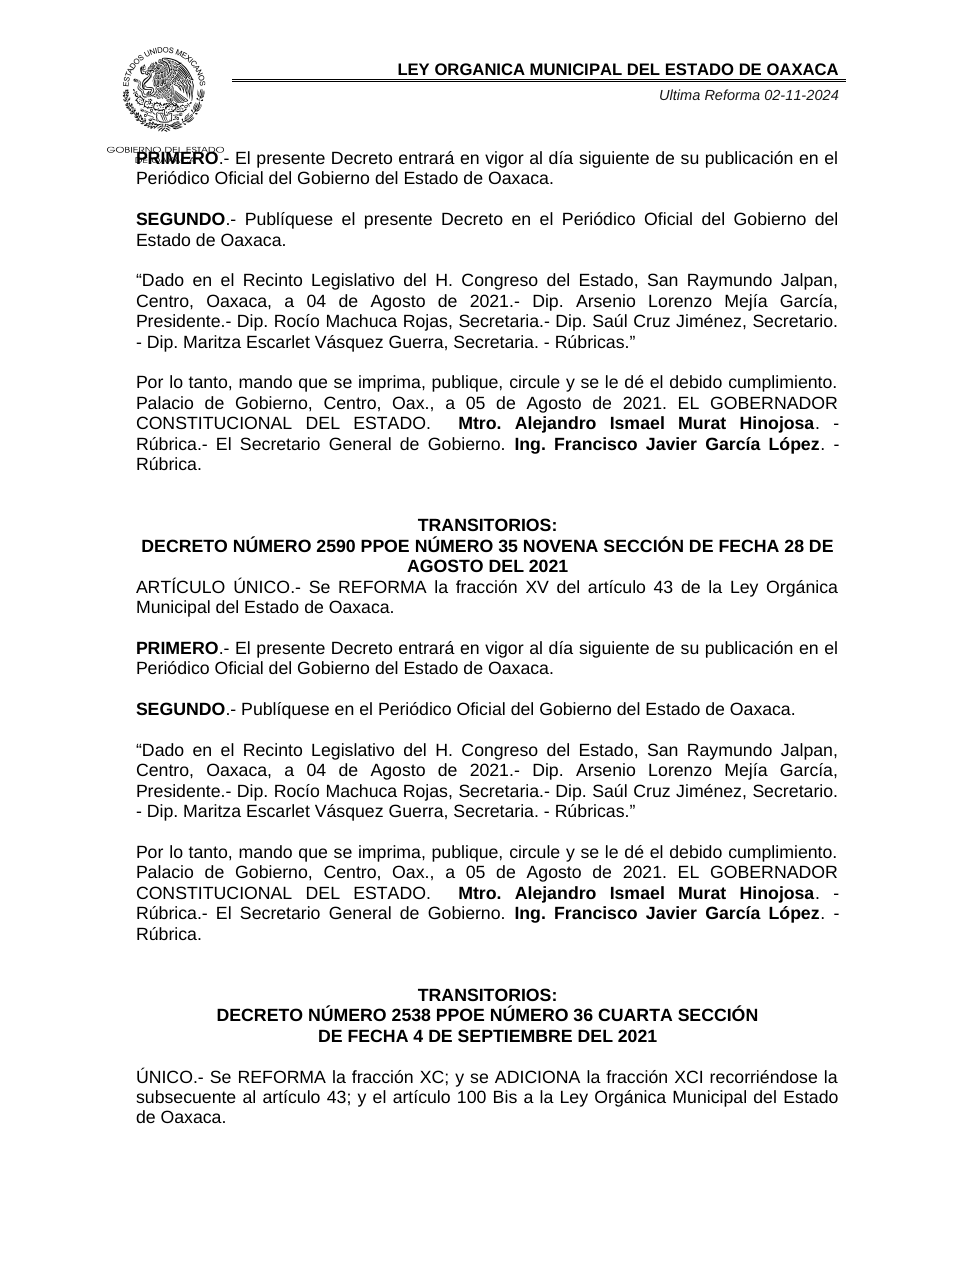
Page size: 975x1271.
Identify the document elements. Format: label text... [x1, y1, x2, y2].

text PRIMERO.- El presente Decreto entrará en vigor al día siguiente de su publicación en el Periódico Oficial del Gobierno del Estado de Oaxaca. [136, 148, 839, 188]
text PRIMERO.- El presente Decreto entrará en vigor al día siguiente de su publicación en el Periódico Oficial del Gobierno del Estado de Oaxaca. [136, 638, 839, 678]
text TRANSITORIOS: [136, 515, 839, 536]
text “Dado en el Recinto Legislativo del H. Congreso del Estado, San Raymundo Jalpan, Centro, Oaxaca, a 04 de Agosto de 2021.- Dip. Arsenio Lorenzo Mejía García, Presidente.- Dip. Rocío Machuca Rojas, Secretaria.- Dip. Saúl Cruz Jiménez, Secretario. - Dip. Maritza Escarlet Vásquez Guerra, Secretaria. - Rúbricas.” [136, 270, 839, 352]
text SEGUNDO.- Publíquese el presente Decreto en el Periódico Oficial del Gobierno del Estado de Oaxaca. [136, 209, 839, 250]
text TRANSITORIOS: [136, 985, 839, 1005]
picture [104, 44, 227, 166]
text SEGUNDO.- Publíquese en el Periódico Oficial del Gobierno del Estado de Oaxaca. [136, 699, 839, 719]
text DECRETO NÚMERO 2590 PPOE NÚMERO 35 NOVENA SECCIÓN DE FECHA 28 DE AGOSTO DEL 2021 [136, 536, 839, 576]
text “Dado en el Recinto Legislativo del H. Congreso del Estado, San Raymundo Jalpan, Centro, Oaxaca, a 04 de Agosto de 2021.- Dip. Arsenio Lorenzo Mejía García, Presidente.- Dip. Rocío Machuca Rojas, Secretaria.- Dip. Saúl Cruz Jiménez, Secretario. - Dip. Maritza Escarlet Vásquez Guerra, Secretaria. - Rúbricas.” [136, 740, 839, 821]
text ARTÍCULO ÚNICO.- Se REFORMA la fracción XV del artículo 43 de la Ley Orgánica Municipal del Estado de Oaxaca. [136, 576, 839, 617]
text DE FECHA 4 DE SEPTIEMBRE DEL 2021 [136, 1026, 839, 1046]
text DECRETO NÚMERO 2538 PPOE NÚMERO 36 CUARTA SECCIÓN [136, 1005, 839, 1026]
text ÚNICO.- Se REFORMA la fracción XC; y se ADICIONA la fracción XCI recorriéndose la subsecuente al artículo 43; y el artículo 100 Bis a la Ley Orgánica Municipal del Estado de Oaxaca. [136, 1066, 839, 1128]
